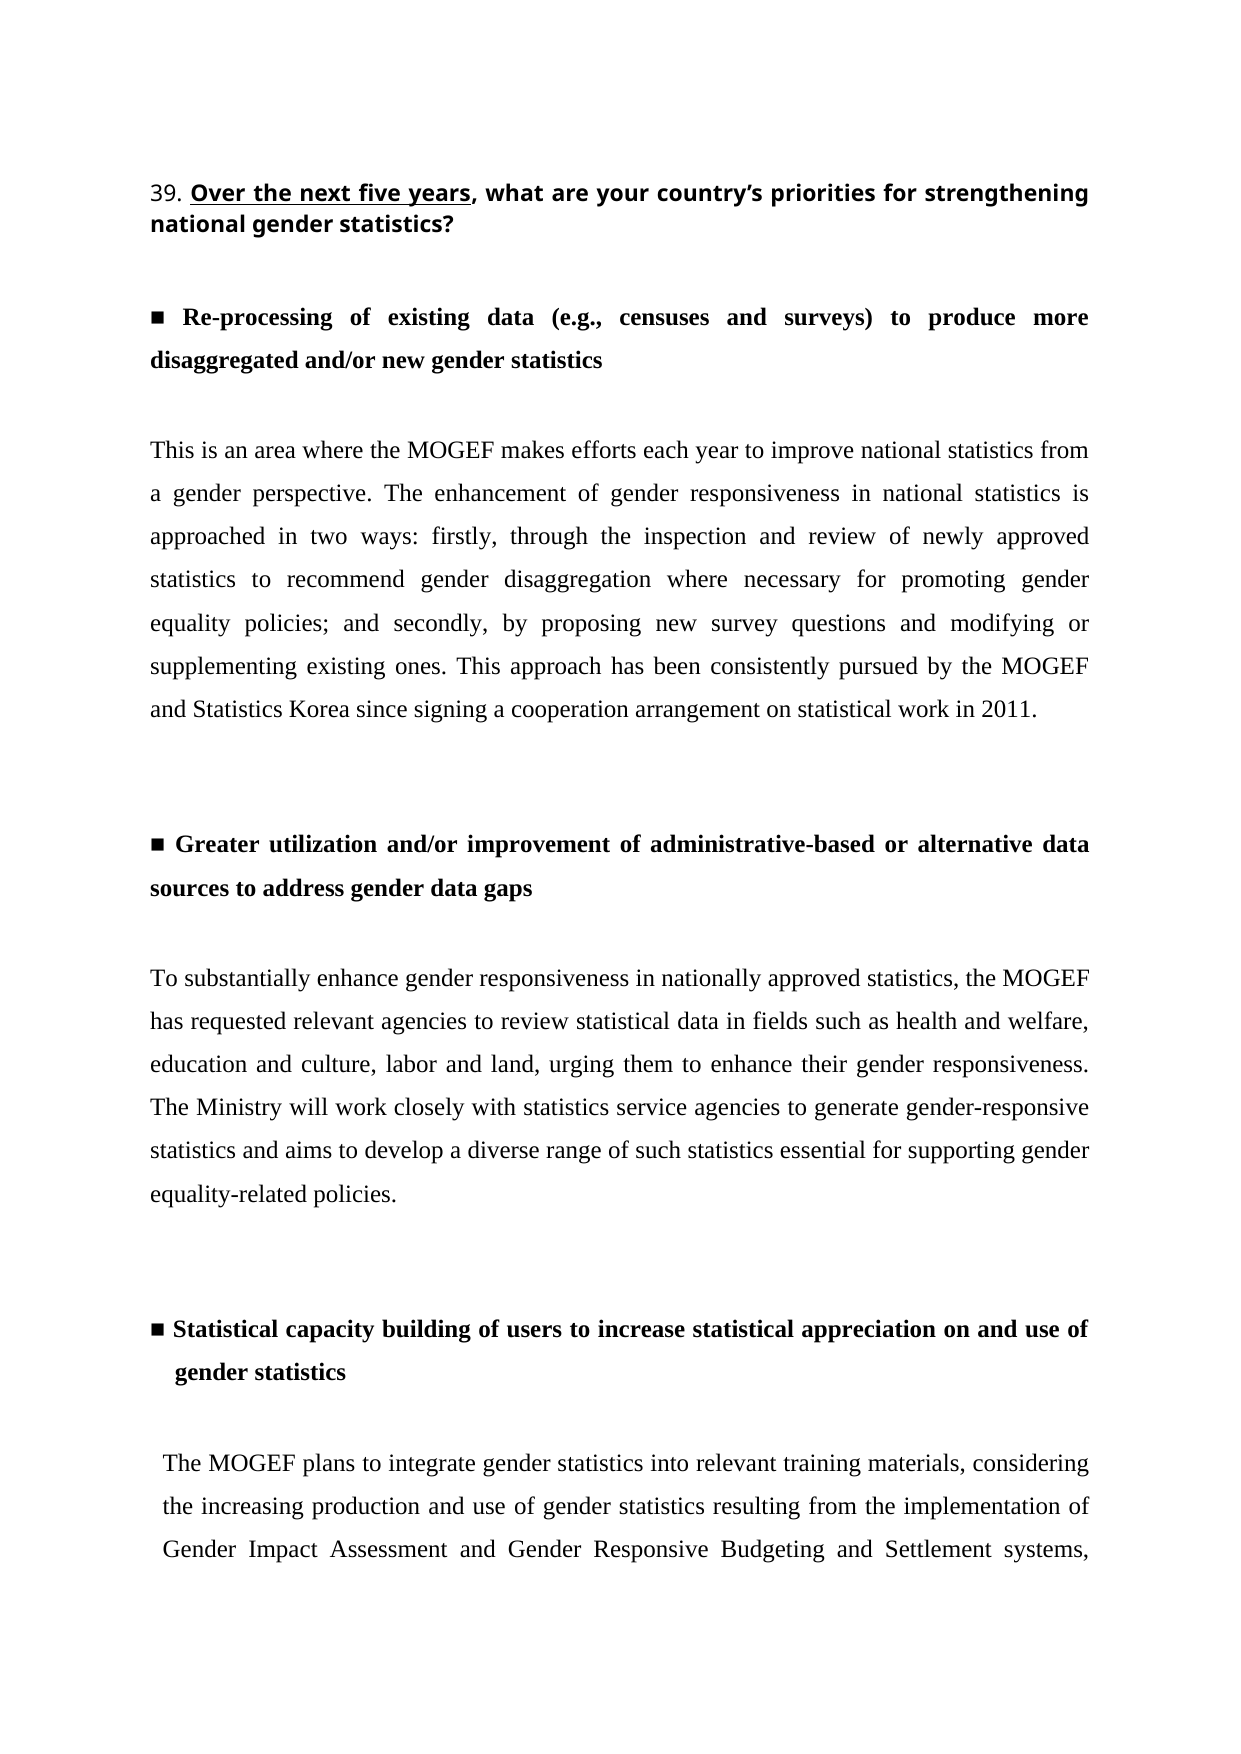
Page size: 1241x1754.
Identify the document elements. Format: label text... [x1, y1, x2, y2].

text 39. Over the next five years, what are your country’s priorities for strengthening national gender statistics? [150, 177, 1090, 240]
text This is an area where the MOGEF makes efforts each year to improve national statistics from a gender perspective. The enhancement of gender responsiveness in national statistics is approached in two ways: firstly, through the inspection and review of newly approved statistics to recommend gender disaggregation where necessary for promoting gender equality policies; and secondly, by proposing new survey questions and modifying or supplementing existing ones. This approach has been consistently pursued by the MOGEF and Statistics Korea since signing a cooperation arrangement on statistical work in 2011. [150, 435, 1090, 723]
text ■ Re-processing of existing data (e.g., censuses and surveys) to produce more disaggregated and/or new gender statistics [150, 302, 1090, 373]
text To substantially enhance gender responsiveness in nationally approved statistics, the MOGEF has requested relevant agencies to review statistical data in fields such as health and welfare, education and culture, labor and land, urging them to enhance their gender responsiveness. The Ministry will work closely with statistics service agencies to generate gender-responsive statistics and aims to develop a diverse range of such statistics essential for supporting gender equality-related policies. [150, 963, 1090, 1207]
text ■ Greater utilization and/or improvement of administrative-based or alternative data sources to address gender data gaps [150, 829, 1090, 901]
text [162, 1448, 1090, 1563]
text ■ Statistical capacity building of users to increase statistical appreciation on and use of gender statistics [150, 1314, 1090, 1386]
